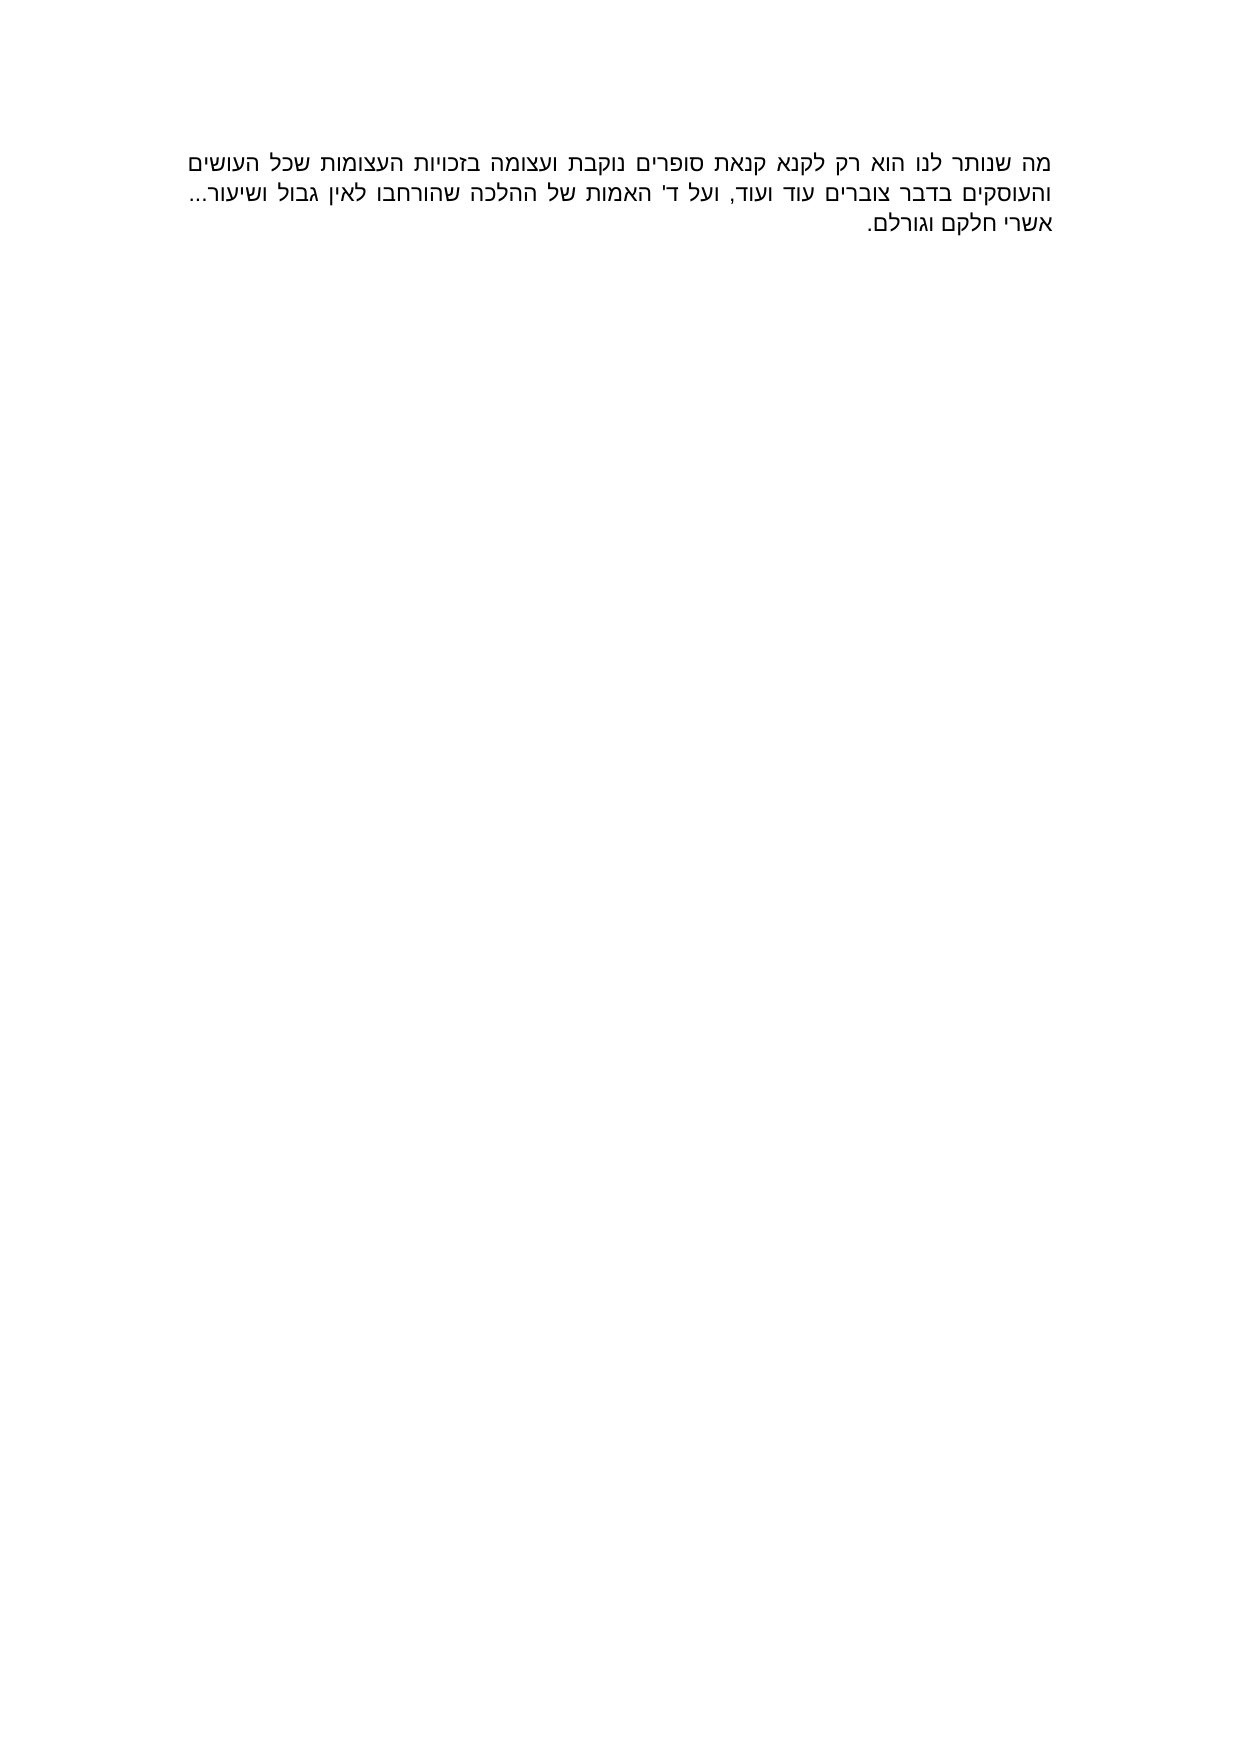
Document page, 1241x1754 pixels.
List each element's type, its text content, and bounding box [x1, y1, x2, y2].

text מה שנותר לנו הוא רק לקנא קנאת סופרים נוקבת ועצומה בזכויות העצומות שכל העושים והעוסקים בדבר צוברים עוד ועוד, ועל ד' האמות של ההלכה שהורחבו לאין גבול ושיעור... אשרי חלקם וגורלם. [187, 150, 1053, 237]
